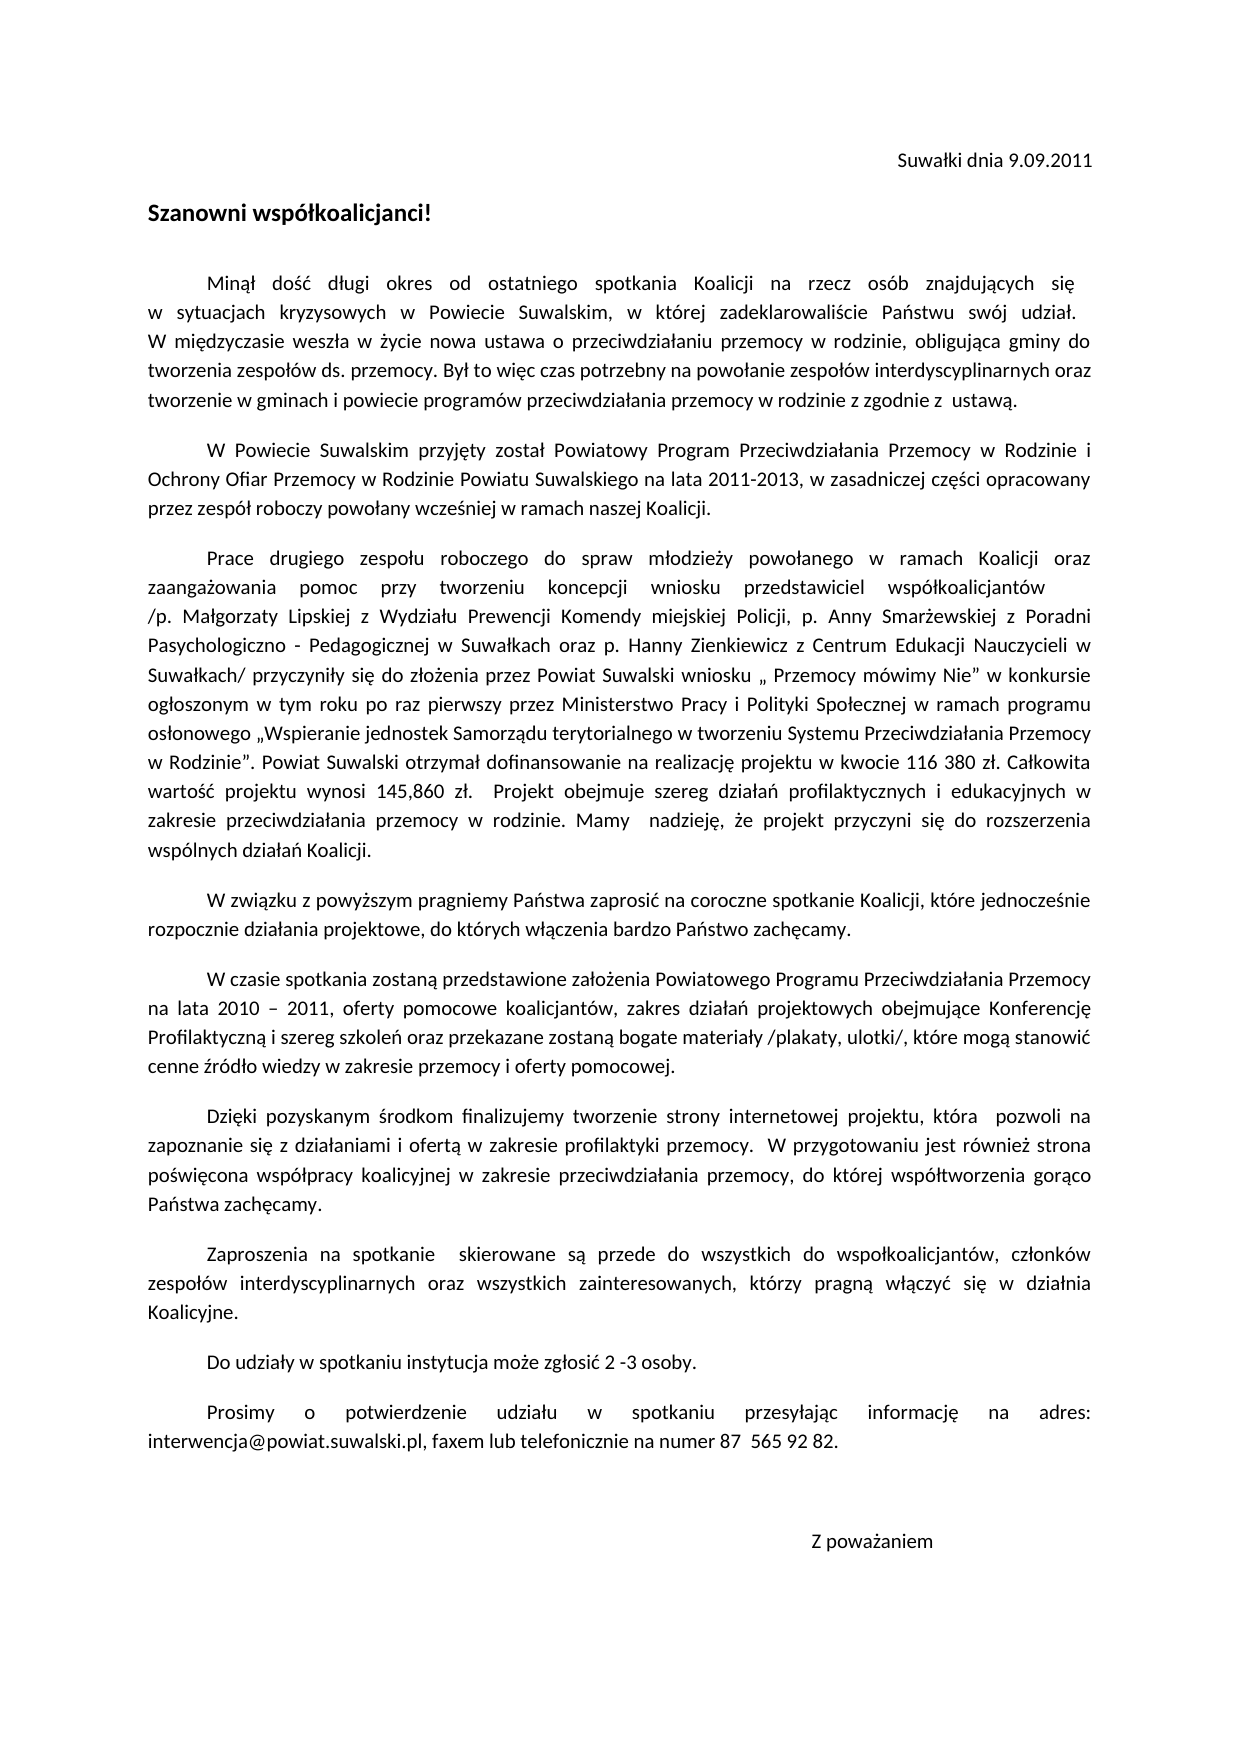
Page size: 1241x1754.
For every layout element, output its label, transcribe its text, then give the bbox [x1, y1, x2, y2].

text Minął dość długi okres od ostatniego spotkania Koalicji na rzecz osób znajdujących się w sytuacjach kryzysowych w Powiecie Suwalskim, w której zadeklarowaliście Państwu swój udział. W międzyczasie weszła w życie nowa ustawa o przeciwdziałaniu przemocy w rodzinie, obligująca gminy do tworzenia zespołów ds. przemocy. Był to więc czas potrzebny na powołanie zespołów interdyscyplinarnych oraz tworzenie w gminach i powiecie programów przeciwdziałania przemocy w rodzinie z zgodnie z ustawą. [148, 270, 1093, 412]
text W Powiecie Suwalskim przyjęty został Powiatowy Program Przeciwdziałania Przemocy w Rodzinie i Ochrony Ofiar Przemocy w Rodzinie Powiatu Suwalskiego na lata 2011-2013, w zasadniczej części opracowany przez zespół roboczy powołany wcześniej w ramach naszej Koalicji. [148, 437, 1093, 521]
text W związku z powyższym pragniemy Państwa zaprosić na coroczne spotkanie Koalicji, które jednocześnie rozpocznie działania projektowe, do których włączenia bardzo Państwo zachęcamy. [148, 887, 1093, 941]
text Dzięki pozyskanym środkom finalizujemy tworzenie strony internetowej projektu, która pozwoli na zapoznanie się z działaniami i ofertą w zakresie profilaktyki przemocy. W przygotowaniu jest również strona poświęcona współpracy koalicyjnej w zakresie przeciwdziałania przemocy, do której współtworzenia gorąco Państwa zachęcamy. [148, 1103, 1093, 1216]
text Z poważaniem [738, 1528, 1093, 1554]
text Prace drugiego zespołu roboczego do spraw młodzieży powołanego w ramach Koalicji oraz zaangażowania pomoc przy tworzeniu koncepcji wniosku przedstawiciel współkoalicjantów /p. Małgorzaty Lipskiej z Wydziału Prewencji Komendy miejskiej Policji, p. Anny Smarżewskiej z Poradni Pasychologiczno - Pedagogicznej w Suwałkach oraz p. Hanny Zienkiewicz z Centrum Edukacji Nauczycieli w Suwałkach/ przyczyniły się do złożenia przez Powiat Suwalski wniosku „ Przemocy mówimy Nie” w konkursie ogłoszonym w tym roku po raz pierwszy przez Ministerstwo Pracy i Polityki Społecznej w ramach programu osłonowego „Wspieranie jednostek Samorządu terytorialnego w tworzeniu Systemu Przeciwdziałania Przemocy w Rodzinie”. Powiat Suwalski otrzymał dofinansowanie na realizację projektu w kwocie 116 380 zł. Całkowita wartość projektu wynosi 145,860 zł. Projekt obejmuje szereg działań profilaktycznych i edukacyjnych w zakresie przeciwdziałania przemocy w rodzinie. Mamy nadzieję, że projekt przyczyni się do rozszerzenia wspólnych działań Koalicji. [148, 545, 1093, 862]
text Do udziały w spotkaniu instytucja może zgłosić 2 -3 osoby. [148, 1349, 1093, 1375]
text Prosimy o potwierdzenie udziału w spotkaniu przesyłając informację na adres: interwencja@powiat.suwalski.pl, faxem lub telefonicznie na numer 87 565 92 82. [148, 1399, 1093, 1454]
text Suwałki dnia 9.09.2011 [148, 148, 1093, 173]
text Zaproszenia na spotkanie skierowane są przede do wszystkich do wspołkoalicjantów, członków zespołów interdyscyplinarnych oraz wszystkich zainteresowanych, którzy pragną włączyć się w działnia Koalicyjne. [148, 1241, 1093, 1325]
text W czasie spotkania zostaną przedstawione założenia Powiatowego Programu Przeciwdziałania Przemocy na lata 2010 – 2011, oferty pomocowe koalicjantów, zakres działań projektowych obejmujące Konferencję Profilaktyczną i szereg szkoleń oraz przekazane zostaną bogate materiały /plakaty, ulotki/, które mogą stanowić cenne źródło wiedzy w zakresie przemocy i oferty pomocowej. [148, 966, 1093, 1079]
text Szanowni współkoalicjanci! [148, 198, 1093, 228]
